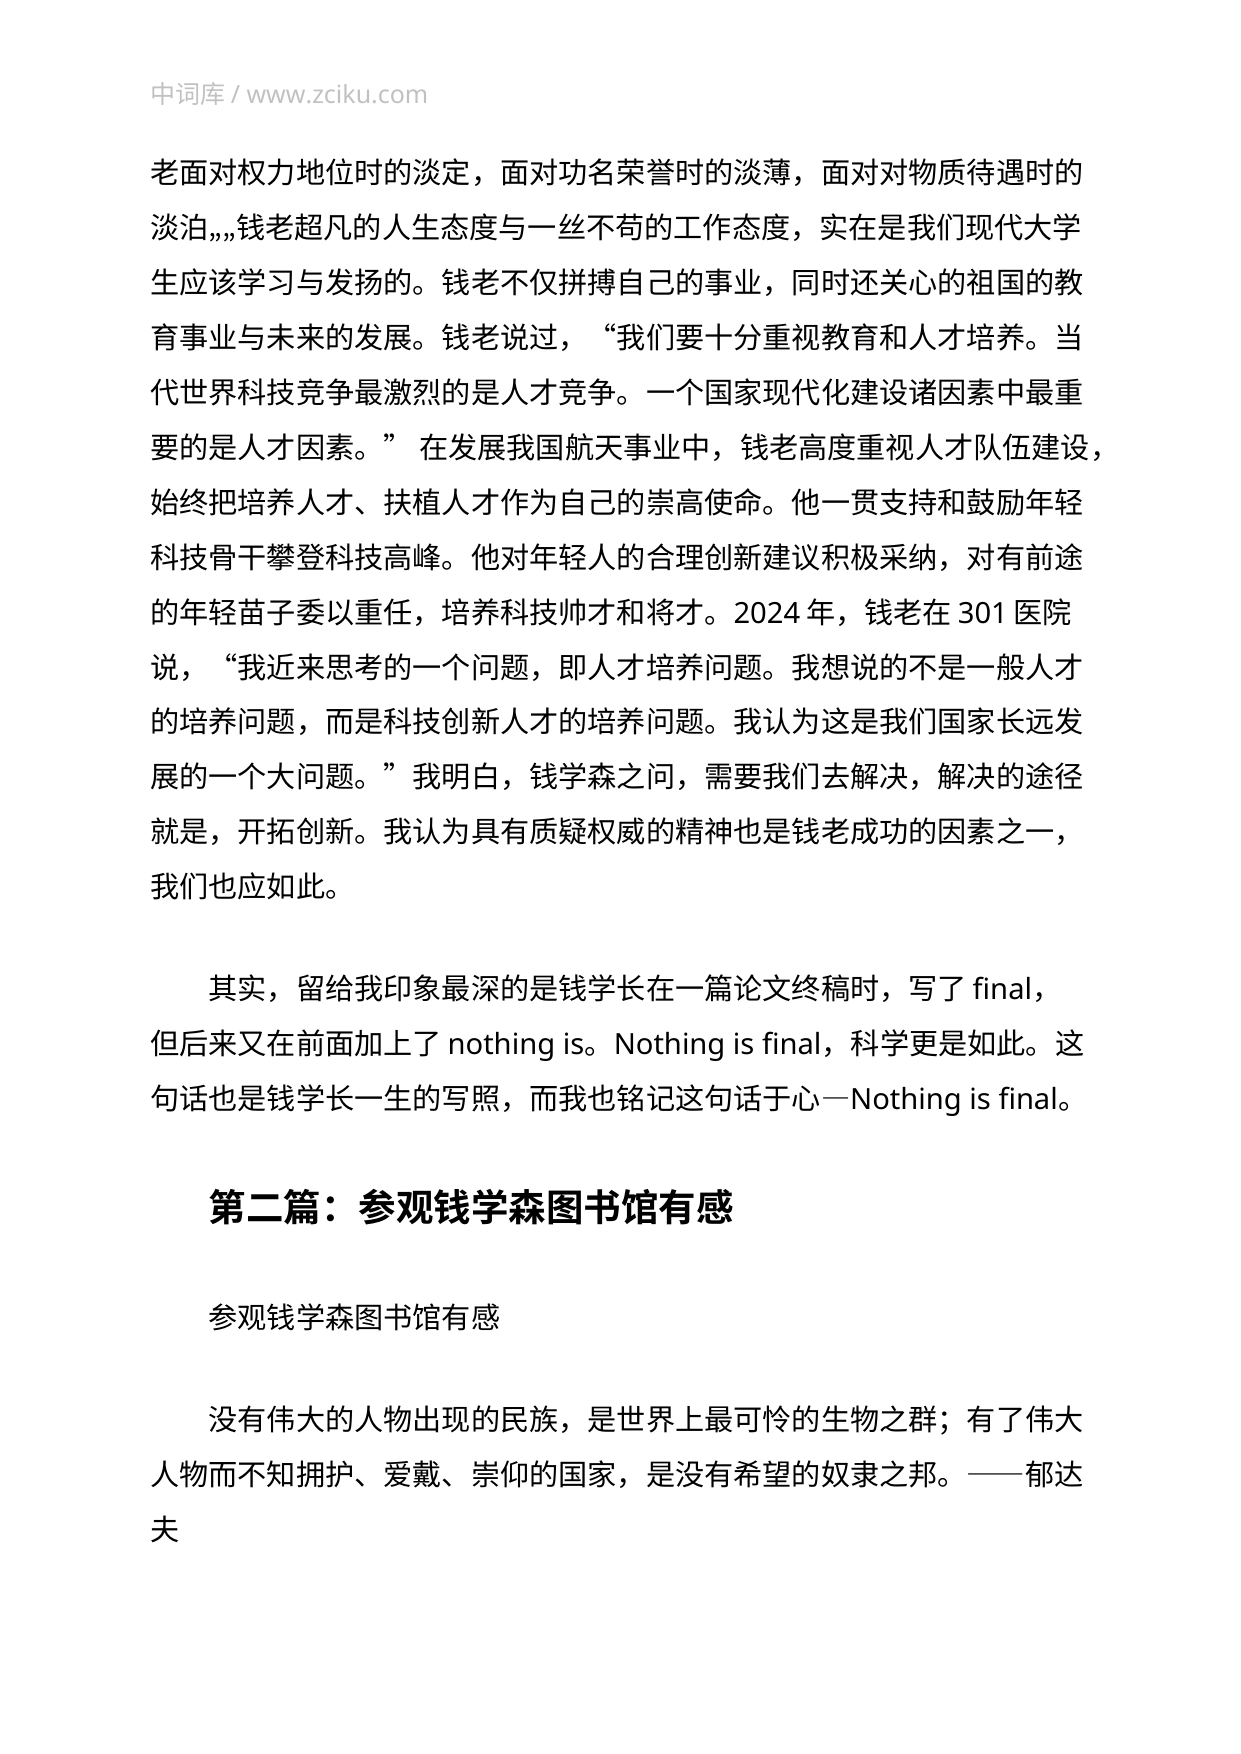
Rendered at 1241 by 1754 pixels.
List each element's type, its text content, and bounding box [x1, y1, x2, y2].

text 第二篇：参观钱学森图书馆有感 [150, 1177, 1090, 1232]
text 没有伟大的人物出现的民族，是世界上最可怜的生物之群；有了伟大人物而不知拥护、爱戴、崇仰的国家，是没有希望的奴隶之邦。——郁达夫 [150, 1397, 1090, 1549]
text 参观钱学森图书馆有感 [150, 1295, 1090, 1337]
text 其实，留给我印象最深的是钱学长在一篇论文终稿时，写了final，但后来又在前面加上了nothing is。Nothing is final，科学更是如此。这句话也是钱学长一生的写照，而我也铭记这句话于心—Nothing is final。 [150, 966, 1090, 1118]
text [150, 150, 1090, 906]
